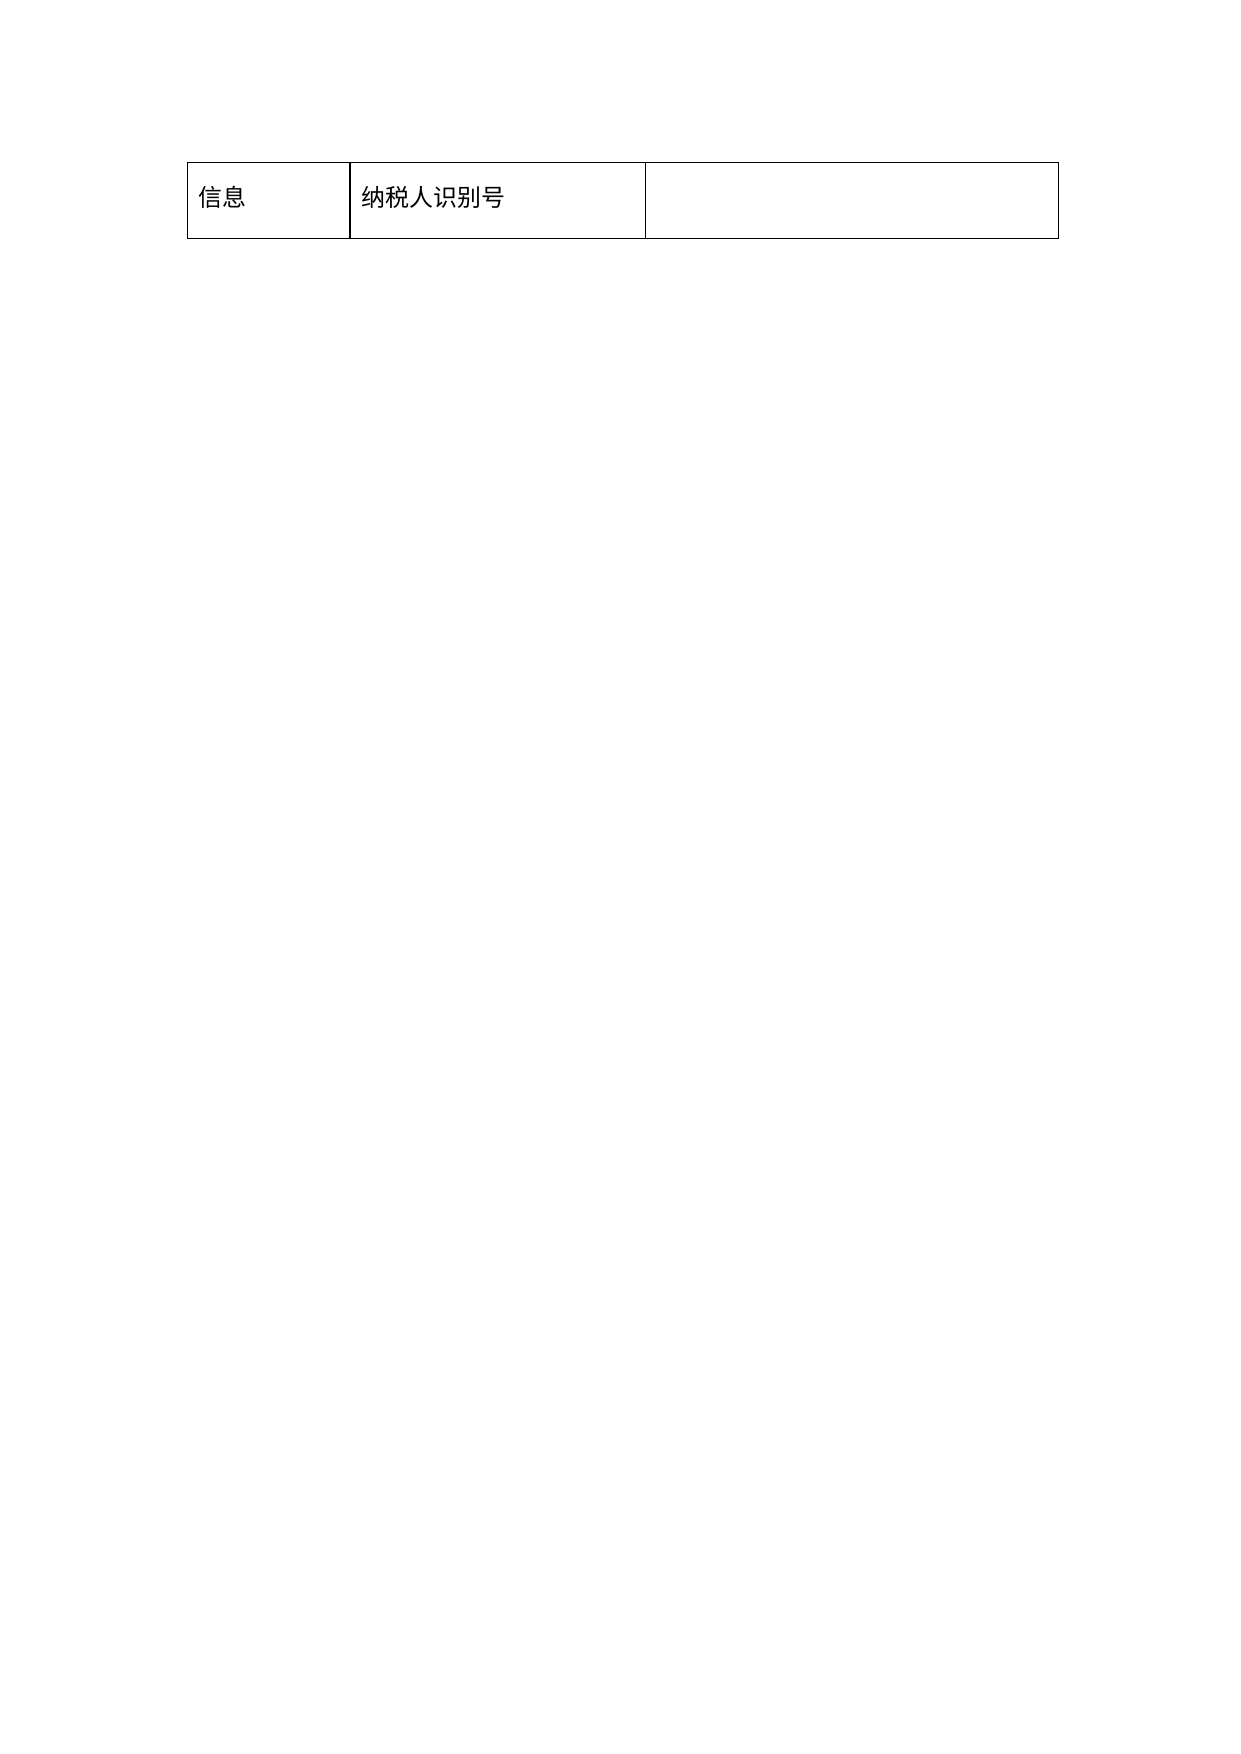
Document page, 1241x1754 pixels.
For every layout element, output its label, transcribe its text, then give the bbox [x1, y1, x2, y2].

table_cell 纳税人识别号 [351, 163, 645, 237]
table_cell [646, 163, 1058, 237]
table_cell 会费费发票信息 [188, 163, 349, 237]
